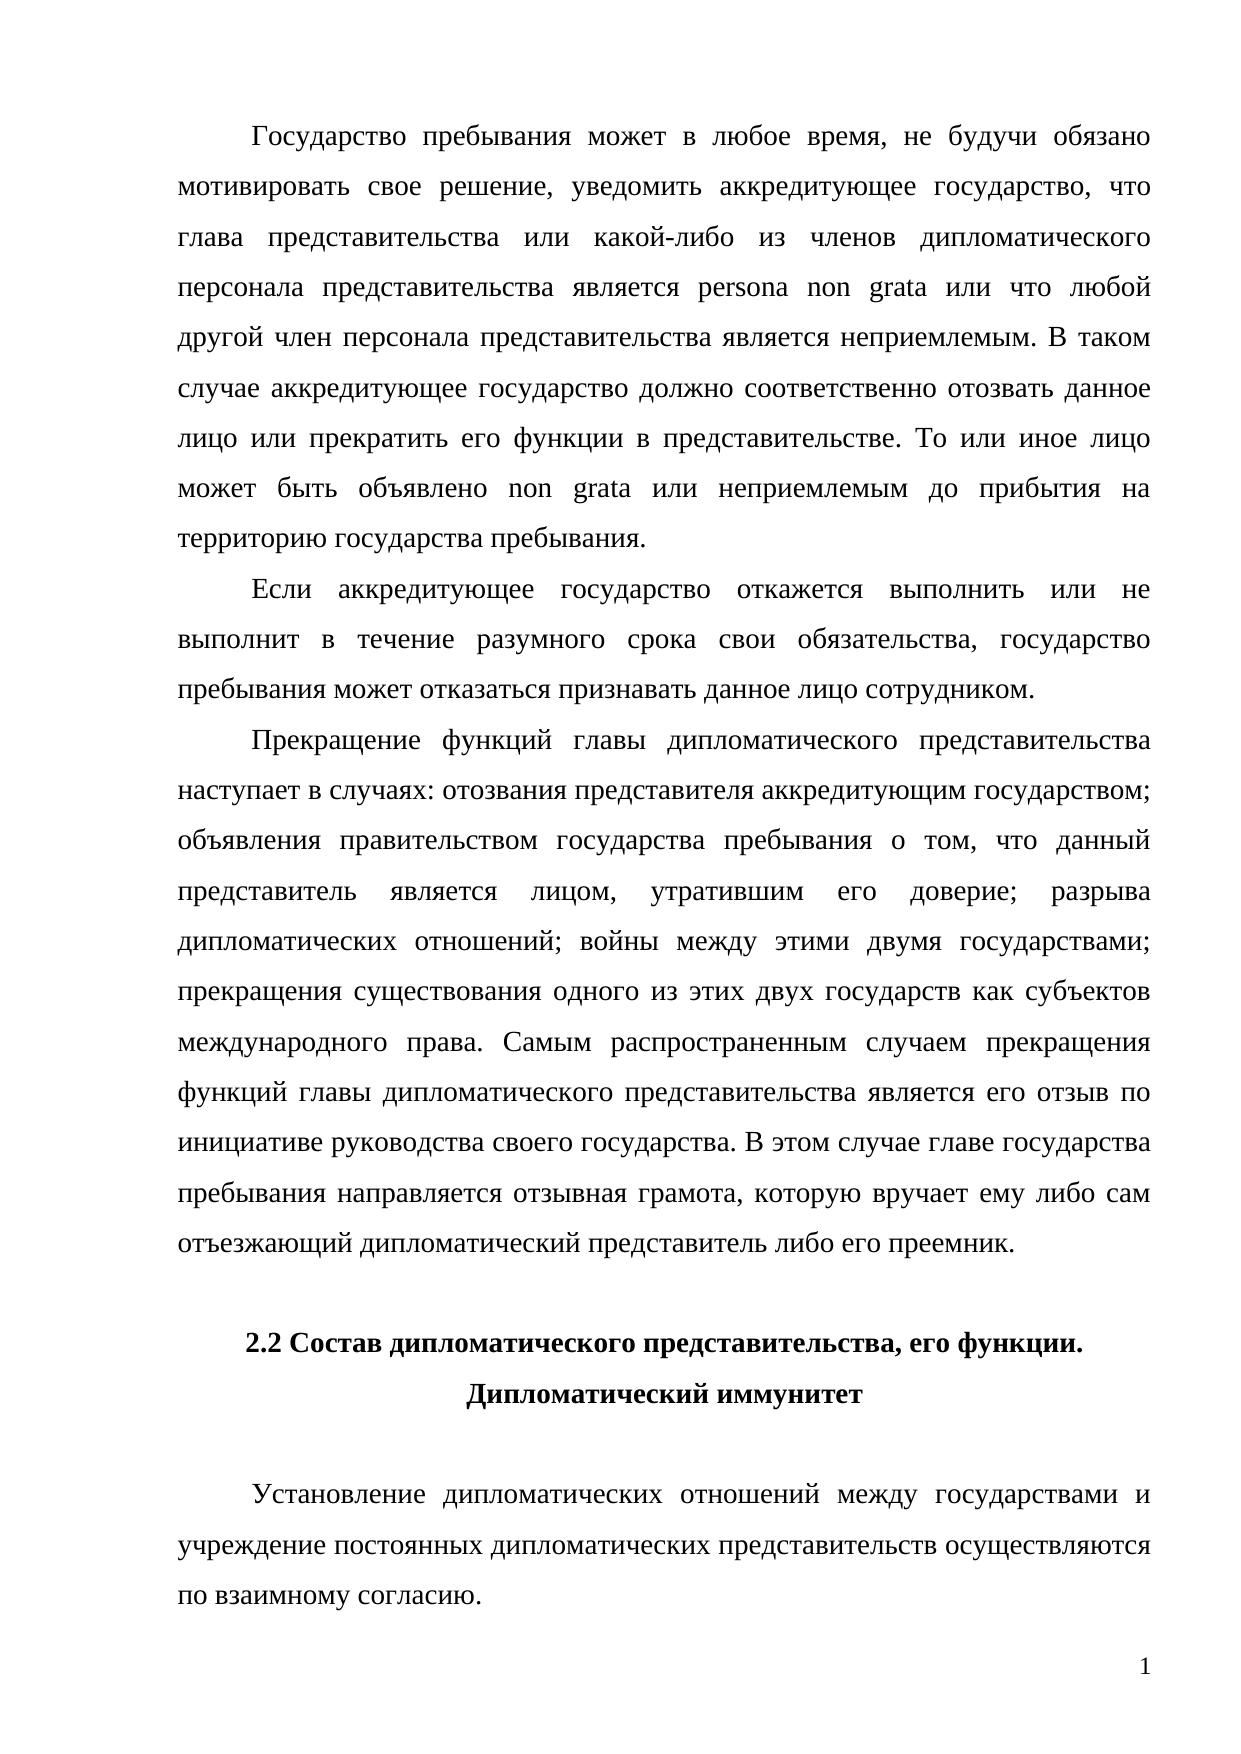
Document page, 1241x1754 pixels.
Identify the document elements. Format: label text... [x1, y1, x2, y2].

subtitle 2.2 Состав дипломатического представительства, его функции. Дипломатический иммунитет [177, 1326, 1152, 1409]
text Прекращение функций главы дипломатического представительства наступает в случаях: отозвания представителя аккредитующим государством; объявления правительством государства пребывания о том, что данный представитель является лицом, утратившим его доверие; разрыва дипломатических отношений; войны между этими двумя государствами; прекращения существования одного из этих двух государств как субъектов международного права. Самым распространенным случаем прекращения функций главы дипломатического представительства является его отзыв по инициативе руководства своего государства. В этом случае главе государства пребывания направляется отзывная грамота, которую вручает ему либо сам отъезжающий дипломатический представитель либо его преемник. [177, 722, 1152, 1258]
text Установление дипломатических отношений между государствами и учреждение постоянных дипломатических представительств осуществляются по взаимному согласию. [177, 1477, 1152, 1611]
text Государство пребывания может в любое время, не будучи обязано мотивировать свое решение, уведомить аккредитующее государство, что глава представительства или какой-либо из членов дипломатического персонала представительства является persona non grata или что любой другой член персонала представительства является неприемлемым. В таком случае аккредитующее государство должно соответственно отозвать данное лицо или прекратить его функции в представительстве. То или иное лицо может быть объявлено non grata или неприемлемым до прибытия на территорию государства пребывания. [177, 118, 1152, 554]
text Если аккредитующее государство откажется выполнить или не выполнит в течение разумного срока свои обязательства, государство пребывания может отказаться признавать данное лицо сотрудником. [177, 571, 1152, 705]
